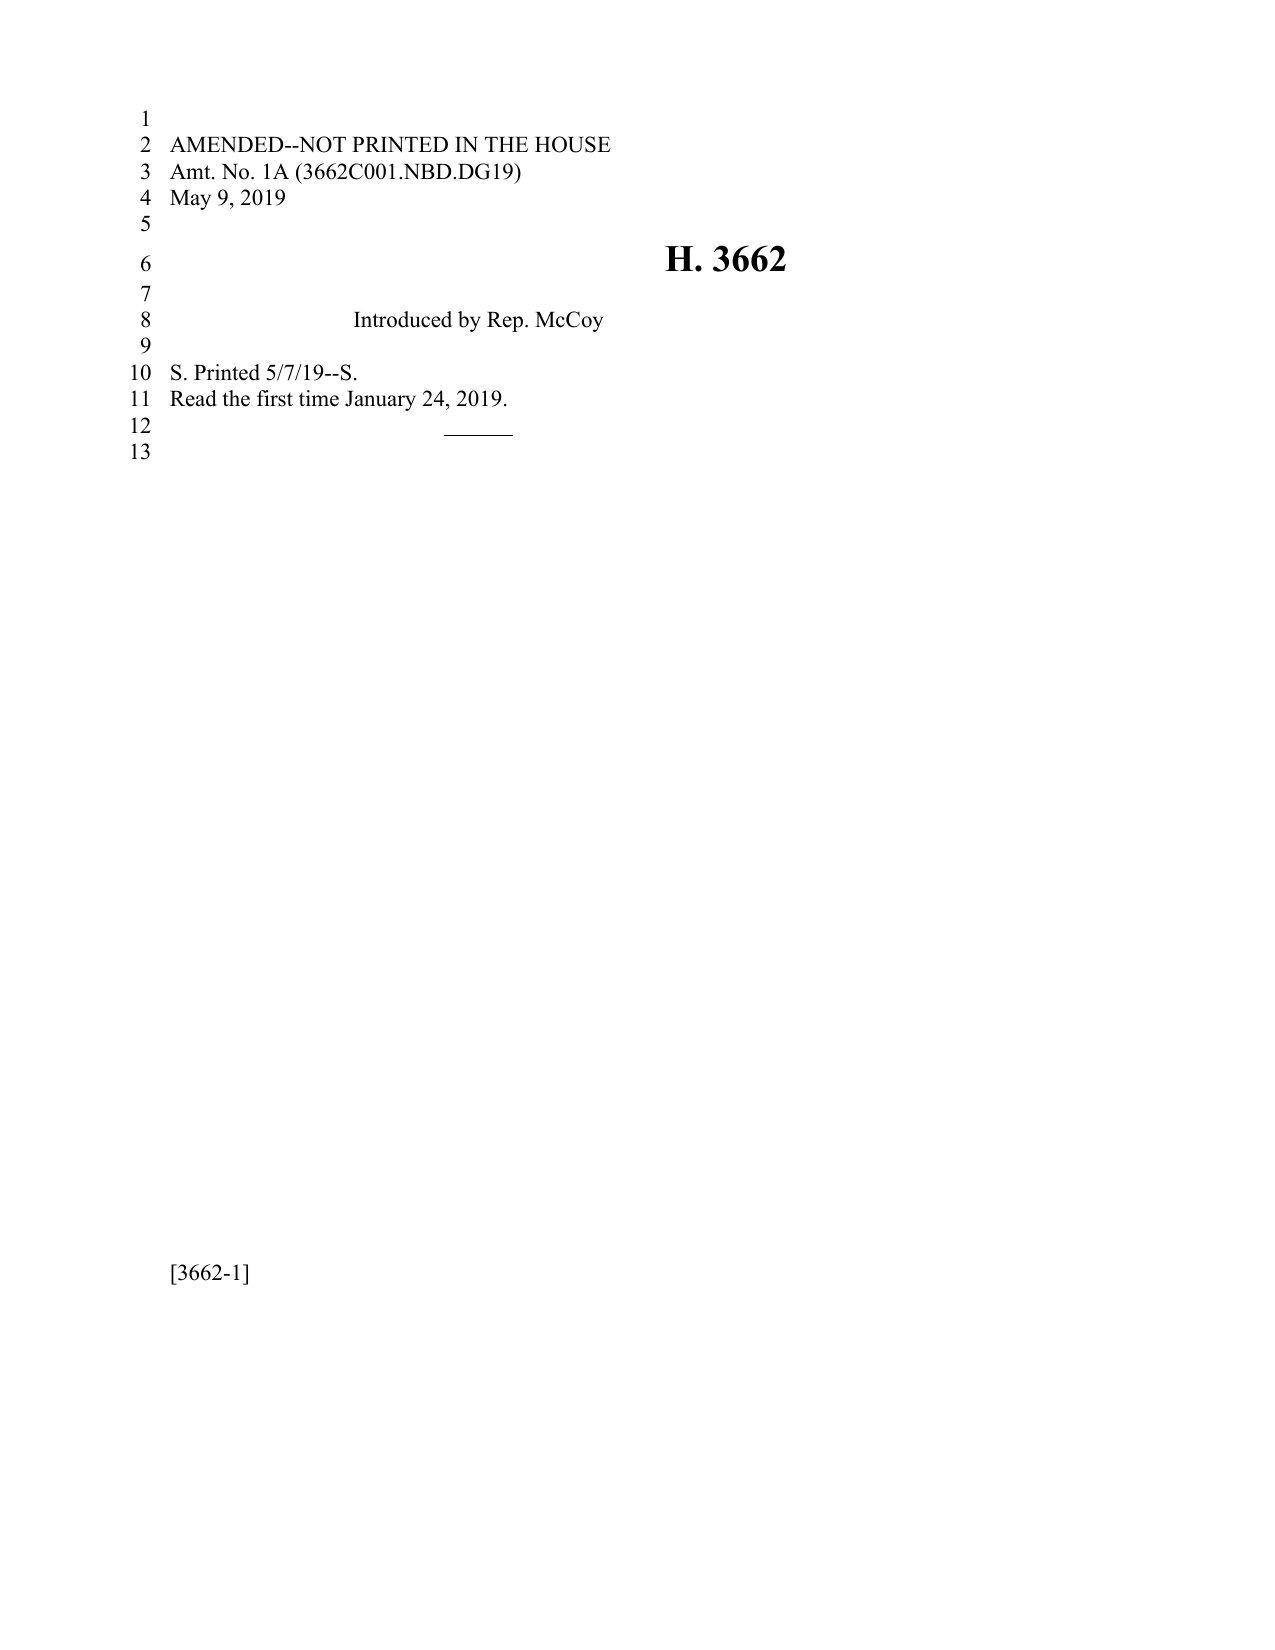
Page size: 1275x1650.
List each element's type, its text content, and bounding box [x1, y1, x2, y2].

text Introduced by Rep. McCoy [169, 306, 787, 333]
text May 9, 2019 [169, 184, 787, 210]
text AMENDED--NOT PRINTED IN THE HOUSE [169, 131, 787, 158]
text Read the first time January 24, 2019. [169, 385, 787, 412]
text H. 3662 [169, 237, 787, 280]
text Amt. No. 1A (3662C001.NBD.DG19) [169, 158, 787, 184]
text S. Printed 5/7/19--S. [169, 359, 787, 385]
